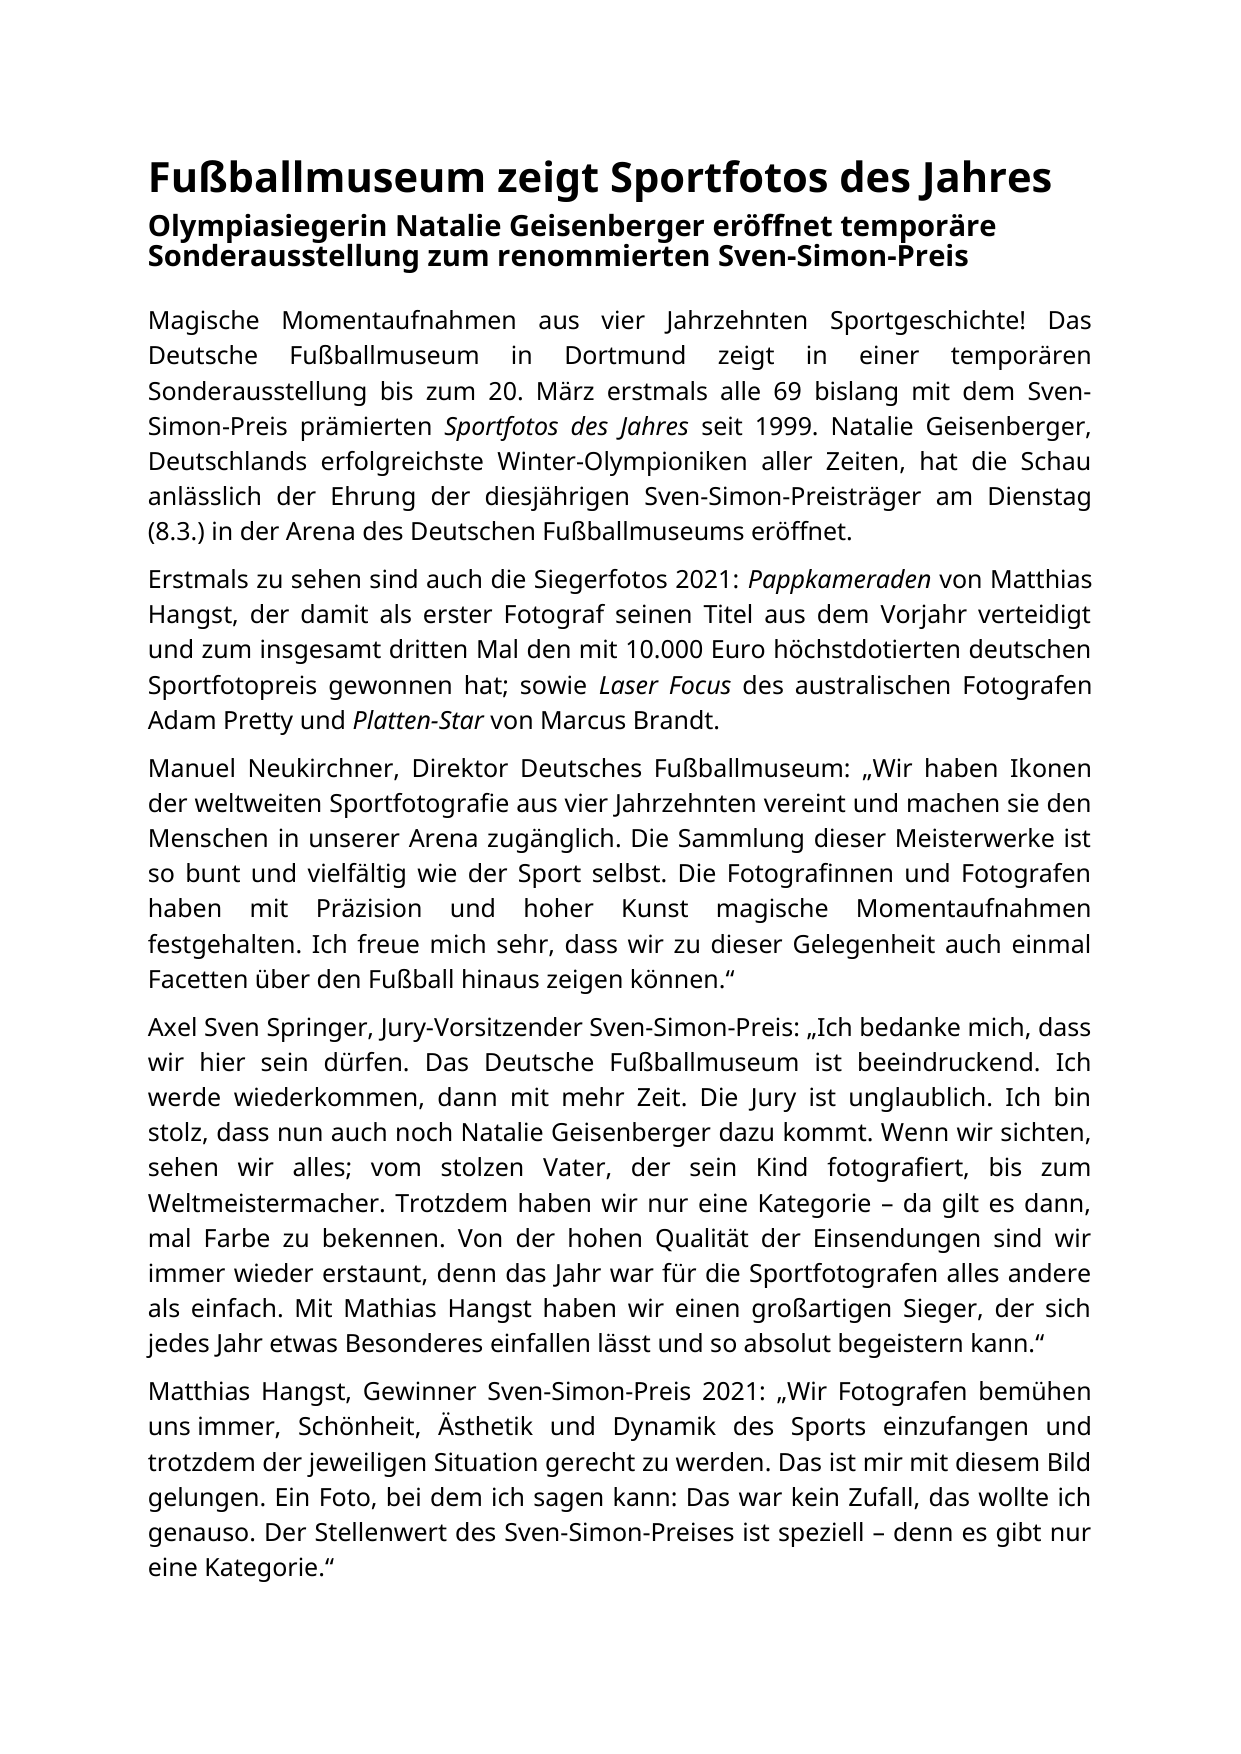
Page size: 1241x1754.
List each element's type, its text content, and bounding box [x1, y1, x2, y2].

text Matthias Hangst, Gewinner Sven-Simon-Preis 2021: „Wir Fotografen bemühen uns immer, Schönheit, Ästhetik und Dynamik des Sports einzufangen und trotzdem der jeweiligen Situation gerecht zu werden. Das ist mir mit diesem Bild gelungen. Ein Foto, bei dem ich sagen kann: Das war kein Zufall, das wollte ich genauso. Der Stellenwert des Sven-Simon-Preises ist speziell – denn es gibt nur eine Kategorie.“ [148, 1373, 1093, 1584]
text Olympiasiegerin Natalie Geisenberger eröffnet temporäre Sonderausstellung zum renommierten Sven-Simon-Preis [148, 213, 1093, 272]
text Fußballmuseum zeigt Sportfotos des Jahres [148, 148, 1093, 204]
text Manuel Neukirchner, Direktor Deutsches Fußballmuseum: „Wir haben Ikonen der weltweiten Sportfotografie aus vier Jahrzehnten vereint und machen sie den Menschen in unserer Arena zugänglich. Die Sammlung dieser Meisterwerke ist so bunt und vielfältig wie der Sport selbst. Die Fotografinnen und Fotografen haben mit Präzision und hoher Kunst magische Momentaufnahmen festgehalten. Ich freue mich sehr, dass wir zu dieser Gelegenheit auch einmal Facetten über den Fußball hinaus zeigen können.“ [148, 749, 1093, 996]
text Magische Momentaufnahmen aus vier Jahrzehnten Sportgeschichte! Das Deutsche Fußballmuseum in Dortmund zeigt in einer temporären Sonderausstellung bis zum 20. März erstmals alle 69 bislang mit dem Sven-Simon-Preis prämierten Sportfotos des Jahres seit 1999. Natalie Geisenberger, Deutschlands erfolgreichste Winter-Olympioniken aller Zeiten, hat die Schau anlässlich der Ehrung der diesjährigen Sven-Simon-Preisträger am Dienstag (8.3.) in der Arena des Deutschen Fußballmuseums eröffnet. [148, 302, 1093, 548]
text Erstmals zu sehen sind auch die Siegerfotos 2021: Pappkameraden von Matthias Hangst, der damit als erster Fotograf seinen Titel aus dem Vorjahr verteidigt und zum insgesamt dritten Mal den mit 10.000 Euro höchstdotierten deutschen Sportfotopreis gewonnen hat; sowie Laser Focus des australischen Fotografen Adam Pretty und Platten-Star von Marcus Brandt. [148, 561, 1093, 737]
text Axel Sven Springer, Jury-Vorsitzender Sven-Simon-Preis: „Ich bedanke mich, dass wir hier sein dürfen. Das Deutsche Fußballmuseum ist beeindruckend. Ich werde wiederkommen, dann mit mehr Zeit. Die Jury ist unglaublich. Ich bin stolz, dass nun auch noch Natalie Geisenberger dazu kommt. Wenn wir sichten, sehen wir alles; vom stolzen Vater, der sein Kind fotografiert, bis zum Weltmeistermacher. Trotzdem haben wir nur eine Kategorie – da gilt es dann, mal Farbe zu bekennen. Von der hohen Qualität der Einsendungen sind wir immer wieder erstaunt, denn das Jahr war für die Sportfotografen alles andere als einfach. Mit Mathias Hangst haben wir einen großartigen Sieger, der sich jedes Jahr etwas Besonderes einfallen lässt und so absolut begeistern kann.“ [148, 1008, 1093, 1360]
